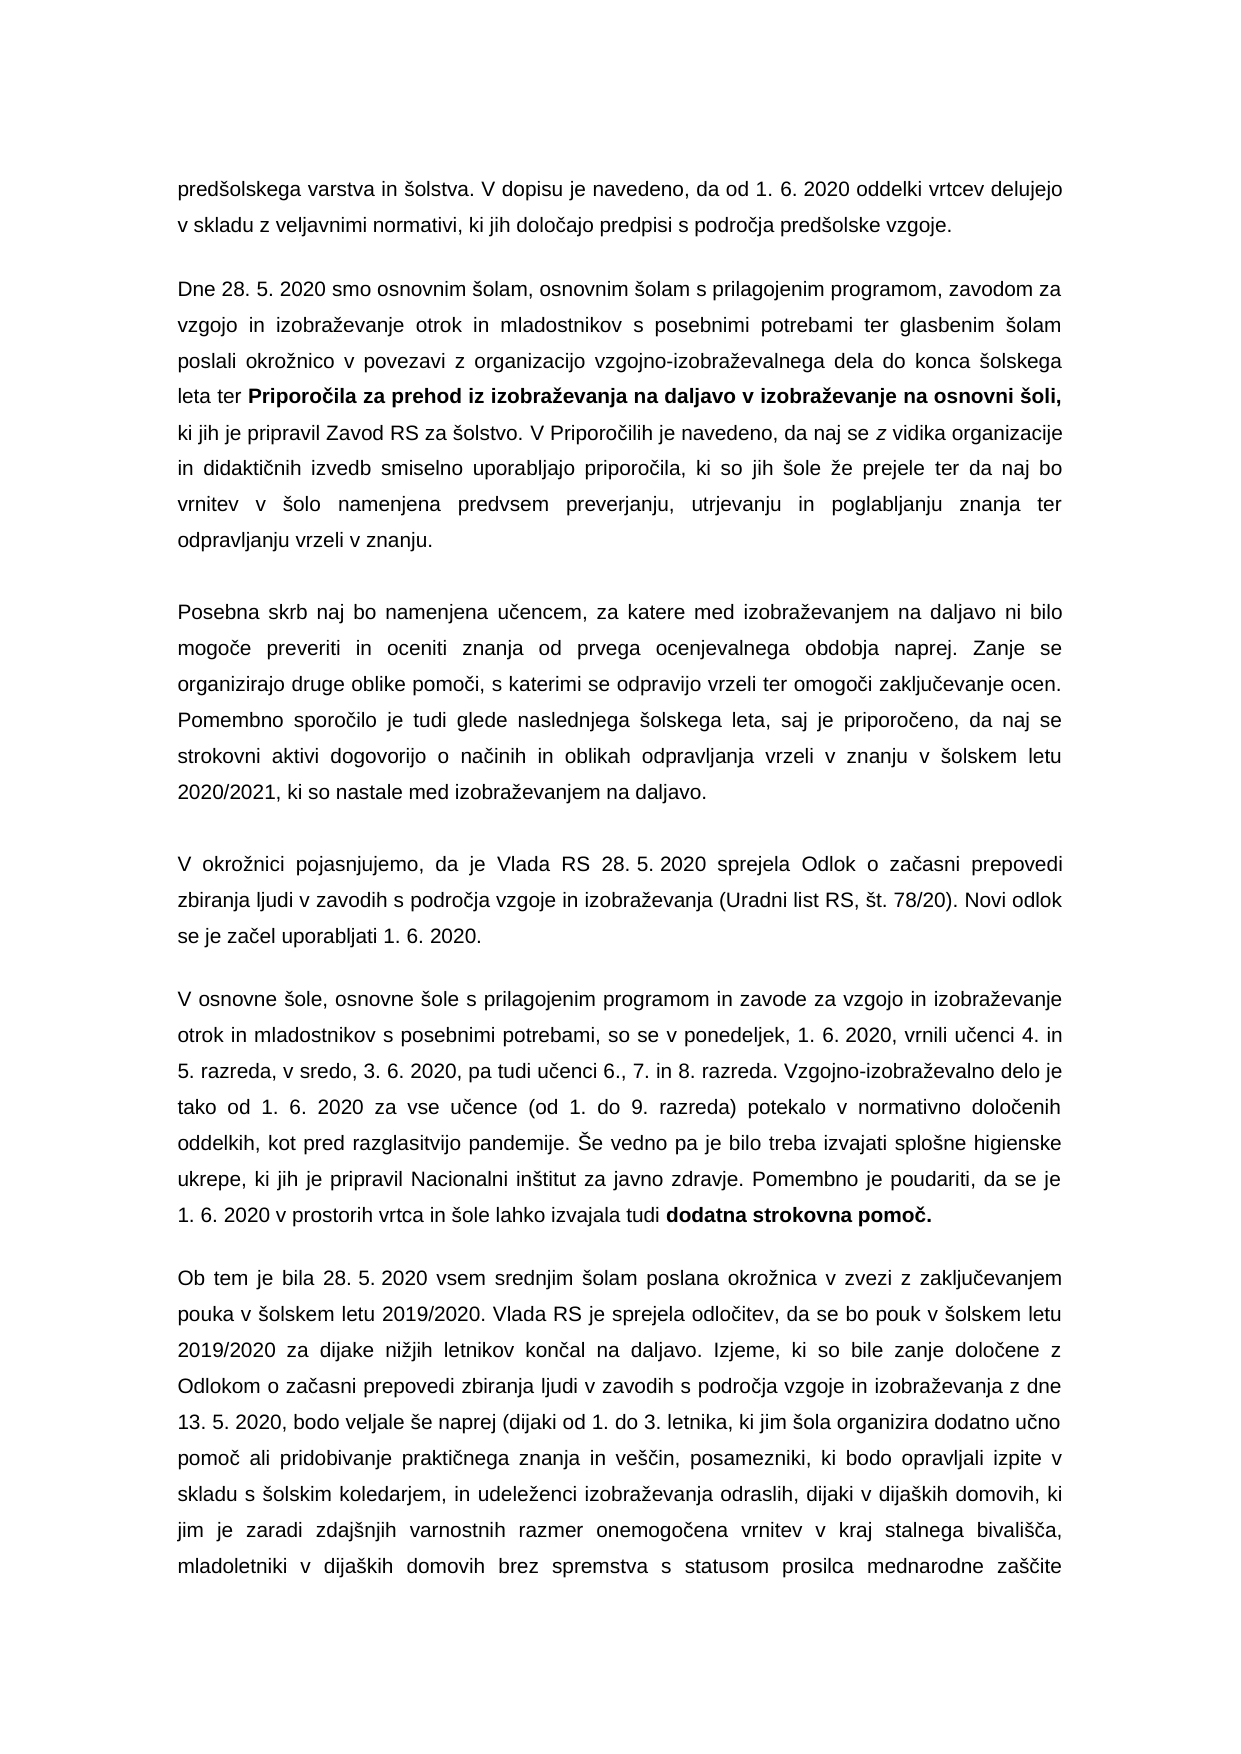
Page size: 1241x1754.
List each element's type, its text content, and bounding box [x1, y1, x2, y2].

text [177, 1266, 1063, 1577]
text V okrožnici pojasnjujemo, da je Vlada RS 28. 5. 2020 sprejela Odlok o začasni prepovedi zbiranja ljudi v zavodih s področja vzgoje in izobraževanja (Uradni list RS, št. 78/20). Novi odlok se je začel uporabljati 1. 6. 2020. [177, 852, 1063, 947]
text V osnovne šole, osnovne šole s prilagojenim programom in zavode za vzgojo in izobraževanje otrok in mladostnikov s posebnimi potrebami, so se v ponedeljek, 1. 6. 2020, vrnili učenci 4. in 5. razreda, v sredo, 3. 6. 2020, pa tudi učenci 6., 7. in 8. razreda. Vzgojno-izobraževalno delo je tako od 1. 6. 2020 za vse učence (od 1. do 9. razreda) potekalo v normativno določenih oddelkih, kot pred razglasitvijo pandemije. Še vedno pa je bilo treba izvajati splošne higienske ukrepe, ki jih je pripravil Nacionalni inštitut za javno zdravje. Pomembno je poudariti, da se je 1. 6. 2020 v prostorih vrtca in šole lahko izvajala tudi dodatna strokovna pomoč. [177, 987, 1063, 1226]
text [177, 177, 1063, 237]
text Posebna skrb naj bo namenjena učencem, za katere med izobraževanjem na daljavo ni bilo mogoče preveriti in oceniti znanja od prvega ocenjevalnega obdobja naprej. Zanje se organizirajo druge oblike pomoči, s katerimi se odpravijo vrzeli ter omogoči zaključevanje ocen. Pomembno sporočilo je tudi glede naslednjega šolskega leta, saj je priporočeno, da naj se strokovni aktivi dogovorijo o načinih in oblikah odpravljanja vrzeli v znanju v šolskem letu 2020/2021, ki so nastale med izobraževanjem na daljavo. [177, 600, 1063, 804]
text Dne 28. 5. 2020 smo osnovnim šolam, osnovnim šolam s prilagojenim programom, zavodom za vzgojo in izobraževanje otrok in mladostnikov s posebnimi potrebami ter glasbenim šolam poslali okrožnico v povezavi z organizacijo vzgojno-izobraževalnega dela do konca šolskega leta ter Priporočila za prehod iz izobraževanja na daljavo v izobraževanje na osnovni šoli, ki jih je pripravil Zavod RS za šolstvo. V Priporočilih je navedeno, da naj se z vidika organizacije in didaktičnih izvedb smiselno uporabljajo priporočila, ki so jih šole že prejele ter da naj bo vrnitev v šolo namenjena predvsem preverjanju, utrjevanju in poglabljanju znanja ter odpravljanju vrzeli v znanju. [177, 277, 1063, 552]
